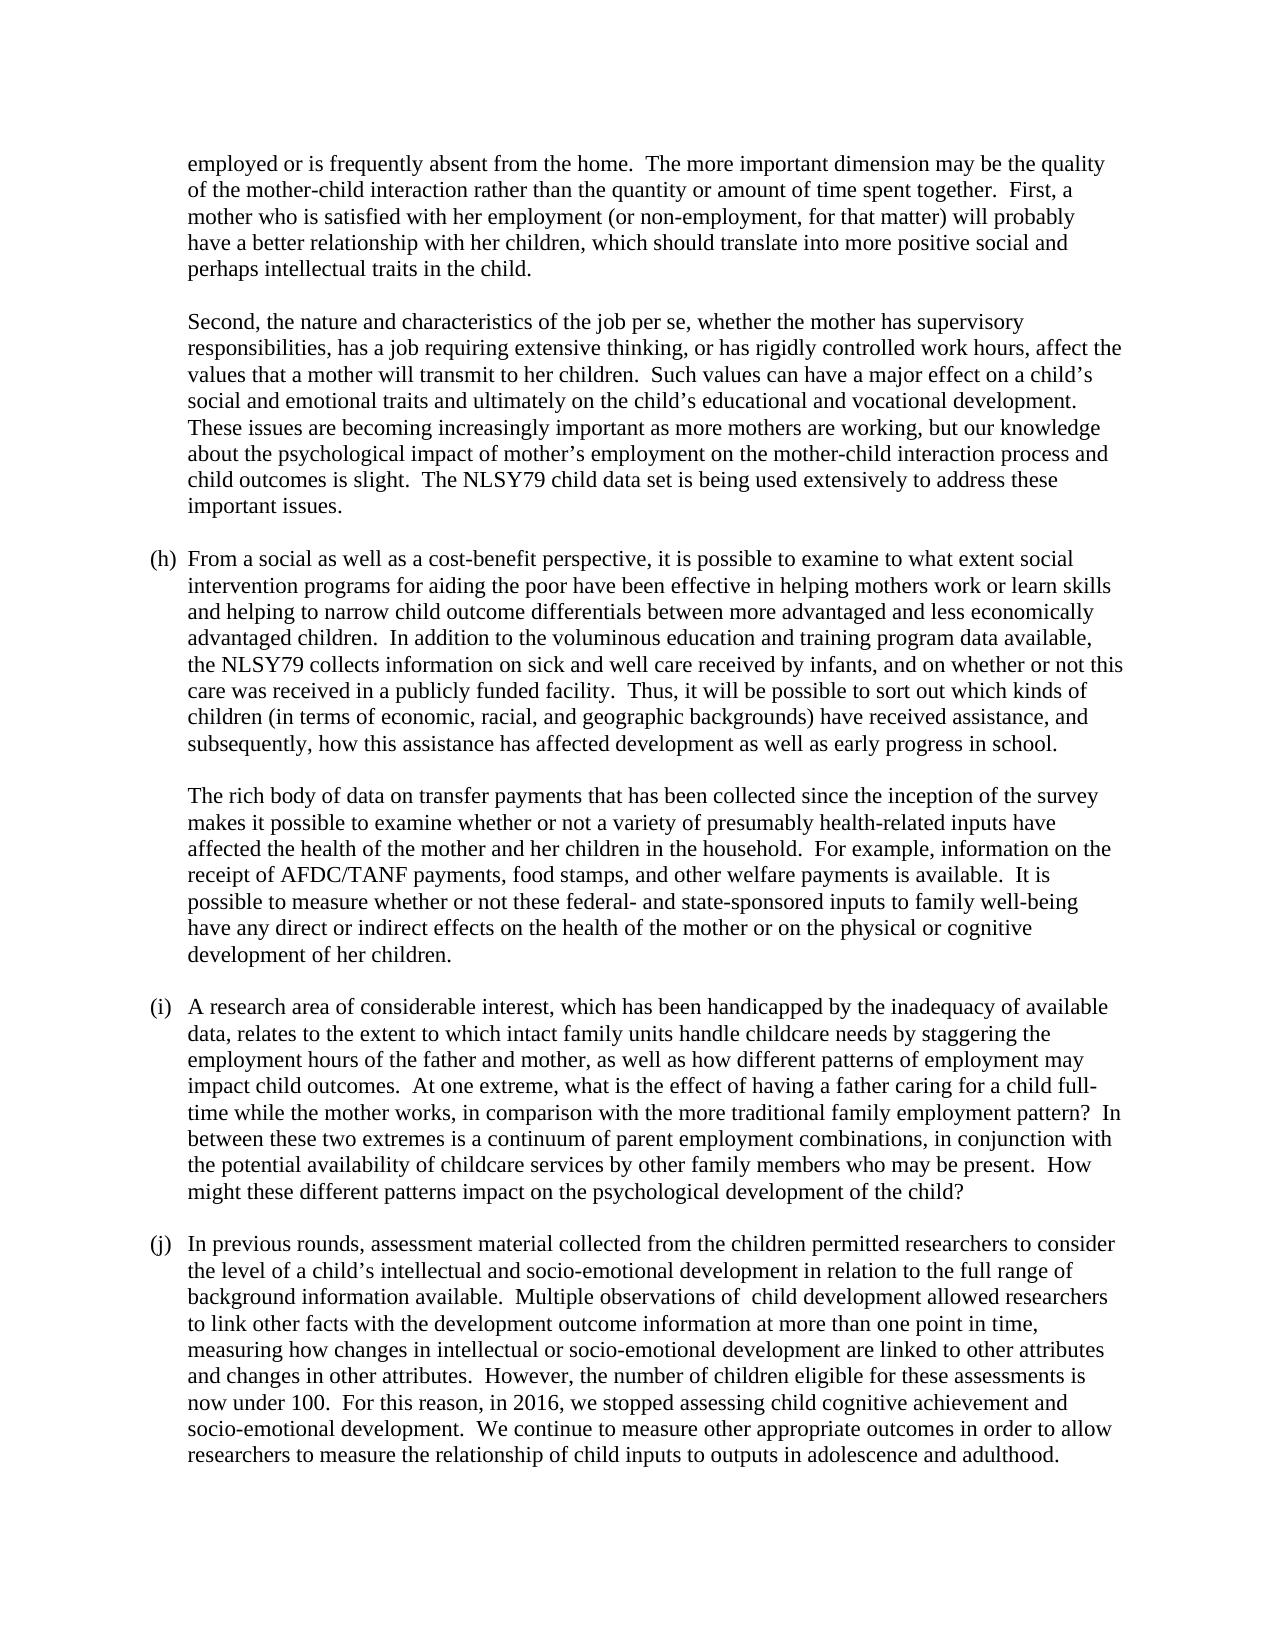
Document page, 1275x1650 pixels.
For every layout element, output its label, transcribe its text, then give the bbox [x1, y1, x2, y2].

text Second, the nature and characteristics of the job per se, whether the mother has supervisory responsibilities, has a job requiring extensive thinking, or has rigidly controlled work hours, affect the values that a mother will transmit to her children. Such values can have a major effect on a child’s social and emotional traits and ultimately on the child’s educational and vocational development. These issues are becoming increasingly important as more mothers are working, but our knowledge about the psychological impact of mother’s employment on the mother-child interaction process and child outcomes is slight. The NLSY79 child data set is being used extensively to address these important issues. [187, 308, 1125, 519]
text The rich body of data on transfer payments that has been collected since the inception of the survey makes it possible to examine whether or not a variety of presumably health-related inputs have affected the health of the mother and her children in the household. For example, information on the receipt of AFDC/TANF payments, food stamps, and other welfare payments is available. It is possible to measure whether or not these federal- and state-sponsored inputs to family well-being have any direct or indirect effects on the health of the mother or on the physical or cognitive development of her children. [187, 782, 1125, 967]
text (j) In previous rounds, assessment material collected from the children permitted researchers to consider the level of a child’s intellectual and socio-emotional development in relation to the full range of background information available. Multiple observations of child development allowed researchers to link other facts with the development outcome information at more than one point in time, measuring how changes in intellectual or socio-emotional development are linked to other attributes and changes in other attributes. However, the number of children eligible for these assessments is now under 100. For this reason, in 2016, we stopped assessing child cognitive achievement and socio-emotional development. We continue to measure other appropriate outcomes in order to allow researchers to measure the relationship of child inputs to outputs in adolescence and adulthood. [150, 1231, 1125, 1468]
text (i) A research area of considerable interest, which has been handicapped by the inadequacy of available data, relates to the extent to which intact family units handle childcare needs by staggering the employment hours of the father and mother, as well as how different patterns of employment may impact child outcomes. At one extreme, what is the effect of having a father caring for a child full-time while the mother works, in comparison with the more traditional family employment pattern? In between these two extremes is a continuum of parent employment combinations, in conjunction with the potential availability of childcare services by other family members who may be present. How might these different patterns impact on the psychological development of the child? [150, 993, 1125, 1204]
text (h) From a social as well as a cost-benefit perspective, it is possible to examine to what extent social intervention programs for aiding the poor have been effective in helping mothers work or learn skills and helping to narrow child outcome differentials between more advantaged and less economically advantaged children. In addition to the voluminous education and training program data available, the NLSY79 collects information on sick and well care received by infants, and on whether or not this care was received in a publicly funded facility. Thus, it will be possible to sort out which kinds of children (in terms of economic, racial, and geographic backgrounds) have received assistance, and subsequently, how this assistance has affected development as well as early progress in school. [150, 545, 1125, 756]
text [150, 150, 1125, 282]
